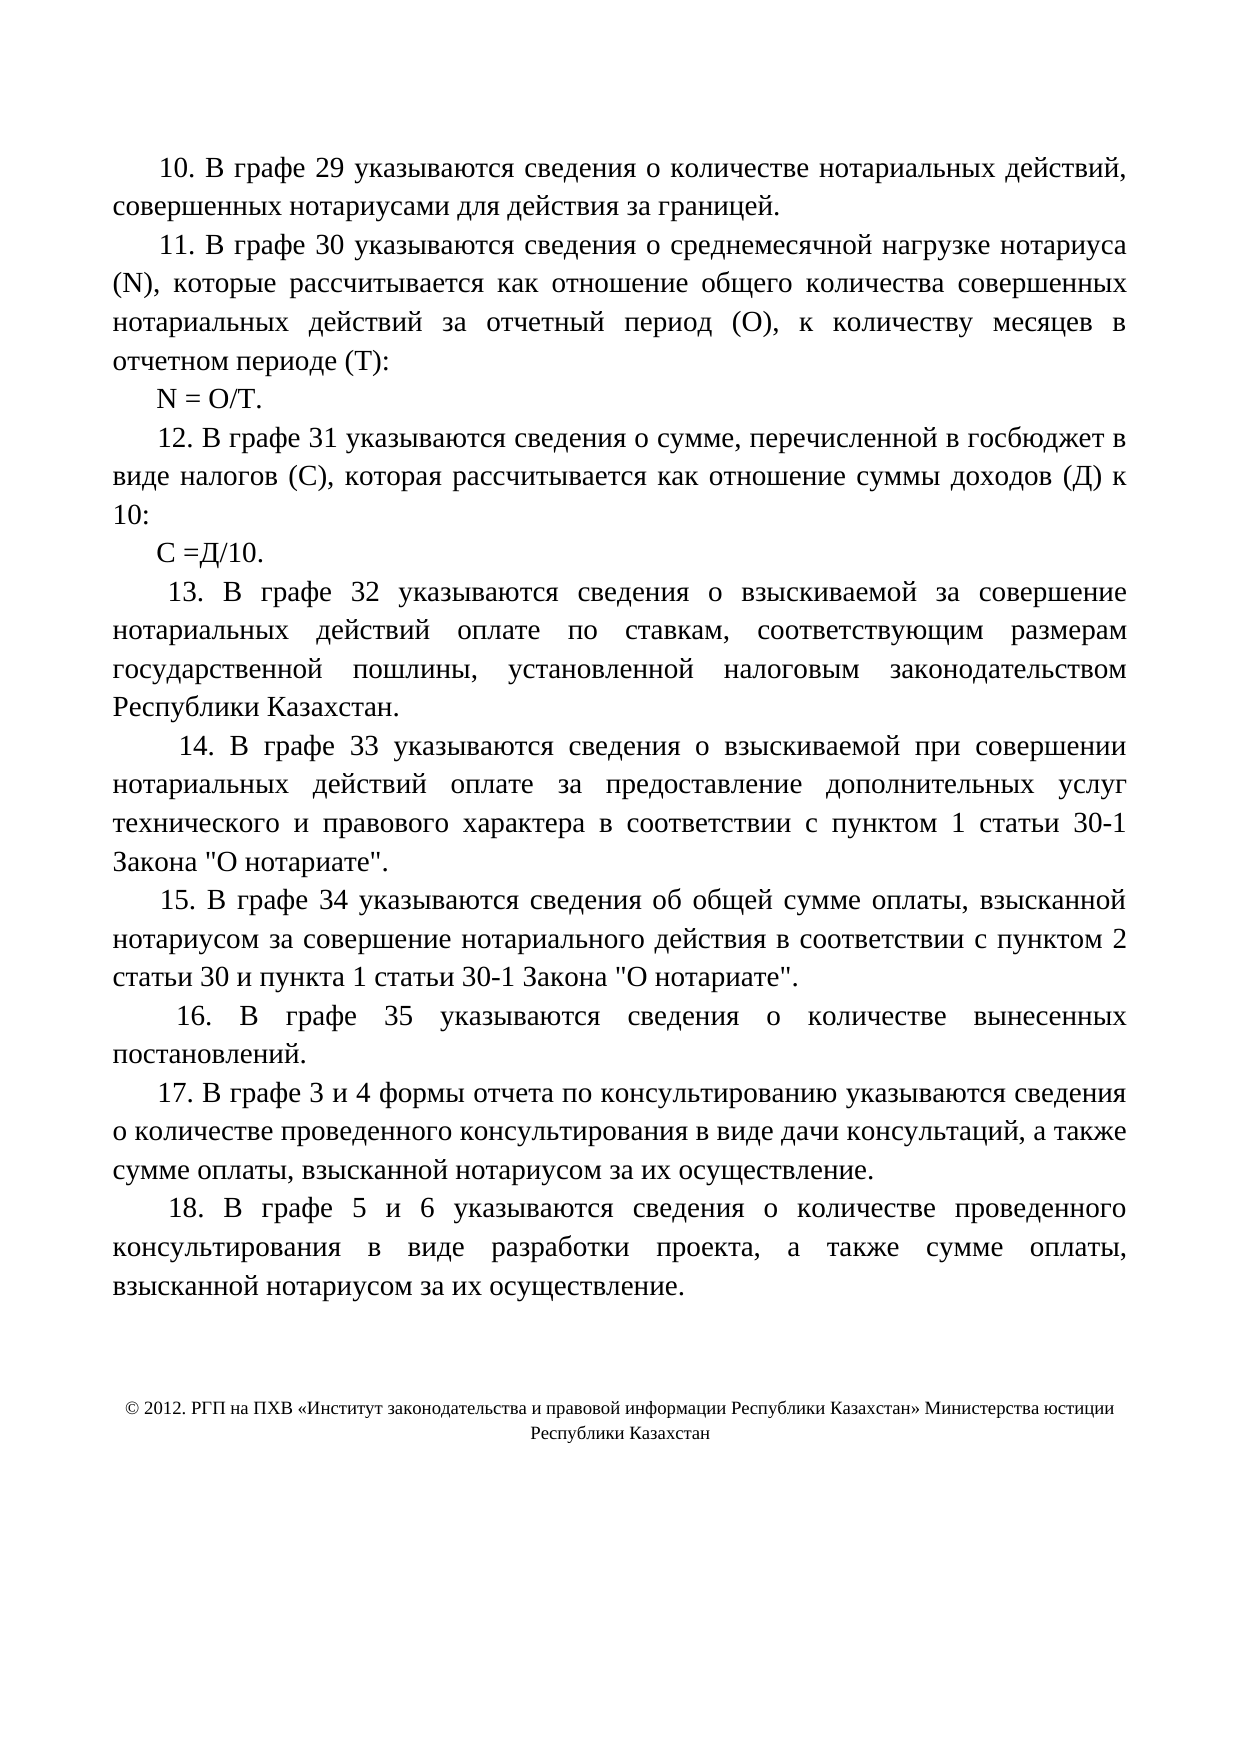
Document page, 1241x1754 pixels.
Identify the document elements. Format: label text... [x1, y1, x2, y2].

text © 2012. РГП на ПХВ «Институт законодательства и правовой информации Республики Казахстан» Министерства юстиции Республики Казахстан [112, 1397, 1128, 1443]
text 14. В графе 33 указываются сведения о взыскиваемой при совершении нотариальных действий оплате за предоставление дополнительных услуг технического и правового характера в соответствии с пунктом 1 статьи 30-1 Закона "О нотариате". [112, 728, 1128, 877]
text 17. В графе 3 и 4 формы отчета по консультированию указываются сведения о количестве проведенного консультирования в виде дачи консультаций, а также сумме оплаты, взысканной нотариусом за их осуществление. [112, 1075, 1128, 1186]
text 12. В графе 31 указываются сведения о сумме, перечисленной в госбюджет в виде налогов (С), которая рассчитывается как отношение суммы доходов (Д) к 10: [112, 420, 1128, 530]
text N = O/Т. [112, 381, 1128, 415]
text 13. В графе 32 указываются сведения о взыскиваемой за совершение нотариальных действий оплате по ставкам, соответствующим размерам государственной пошлины, установленной налоговым законодательством Республики Казахстан. [112, 574, 1128, 723]
text С =Д/10. [112, 535, 1128, 569]
text 15. В графе 34 указываются сведения об общей сумме оплаты, взысканной нотариусом за совершение нотариального действия в соответствии с пунктом 2 статьи 30 и пункта 1 статьи 30-1 Закона "О нотариате". [112, 882, 1128, 993]
text 10. В графе 29 указываются сведения о количестве нотариальных действий, совершенных нотариусами для действия за границей. [112, 150, 1128, 222]
text 16. В графе 35 указываются сведения о количестве вынесенных постановлений. [112, 998, 1128, 1070]
text 11. В графе 30 указываются сведения о среднемесячной нагрузке нотариуса (N), которые рассчитывается как отношение общего количества совершенных нотариальных действий за отчетный период (О), к количеству месяцев в отчетном периоде (Т): [112, 227, 1128, 376]
text 18. В графе 5 и 6 указываются сведения о количестве проведенного консультирования в виде разработки проекта, а также сумме оплаты, взысканной нотариусом за их осуществление. [112, 1191, 1128, 1301]
